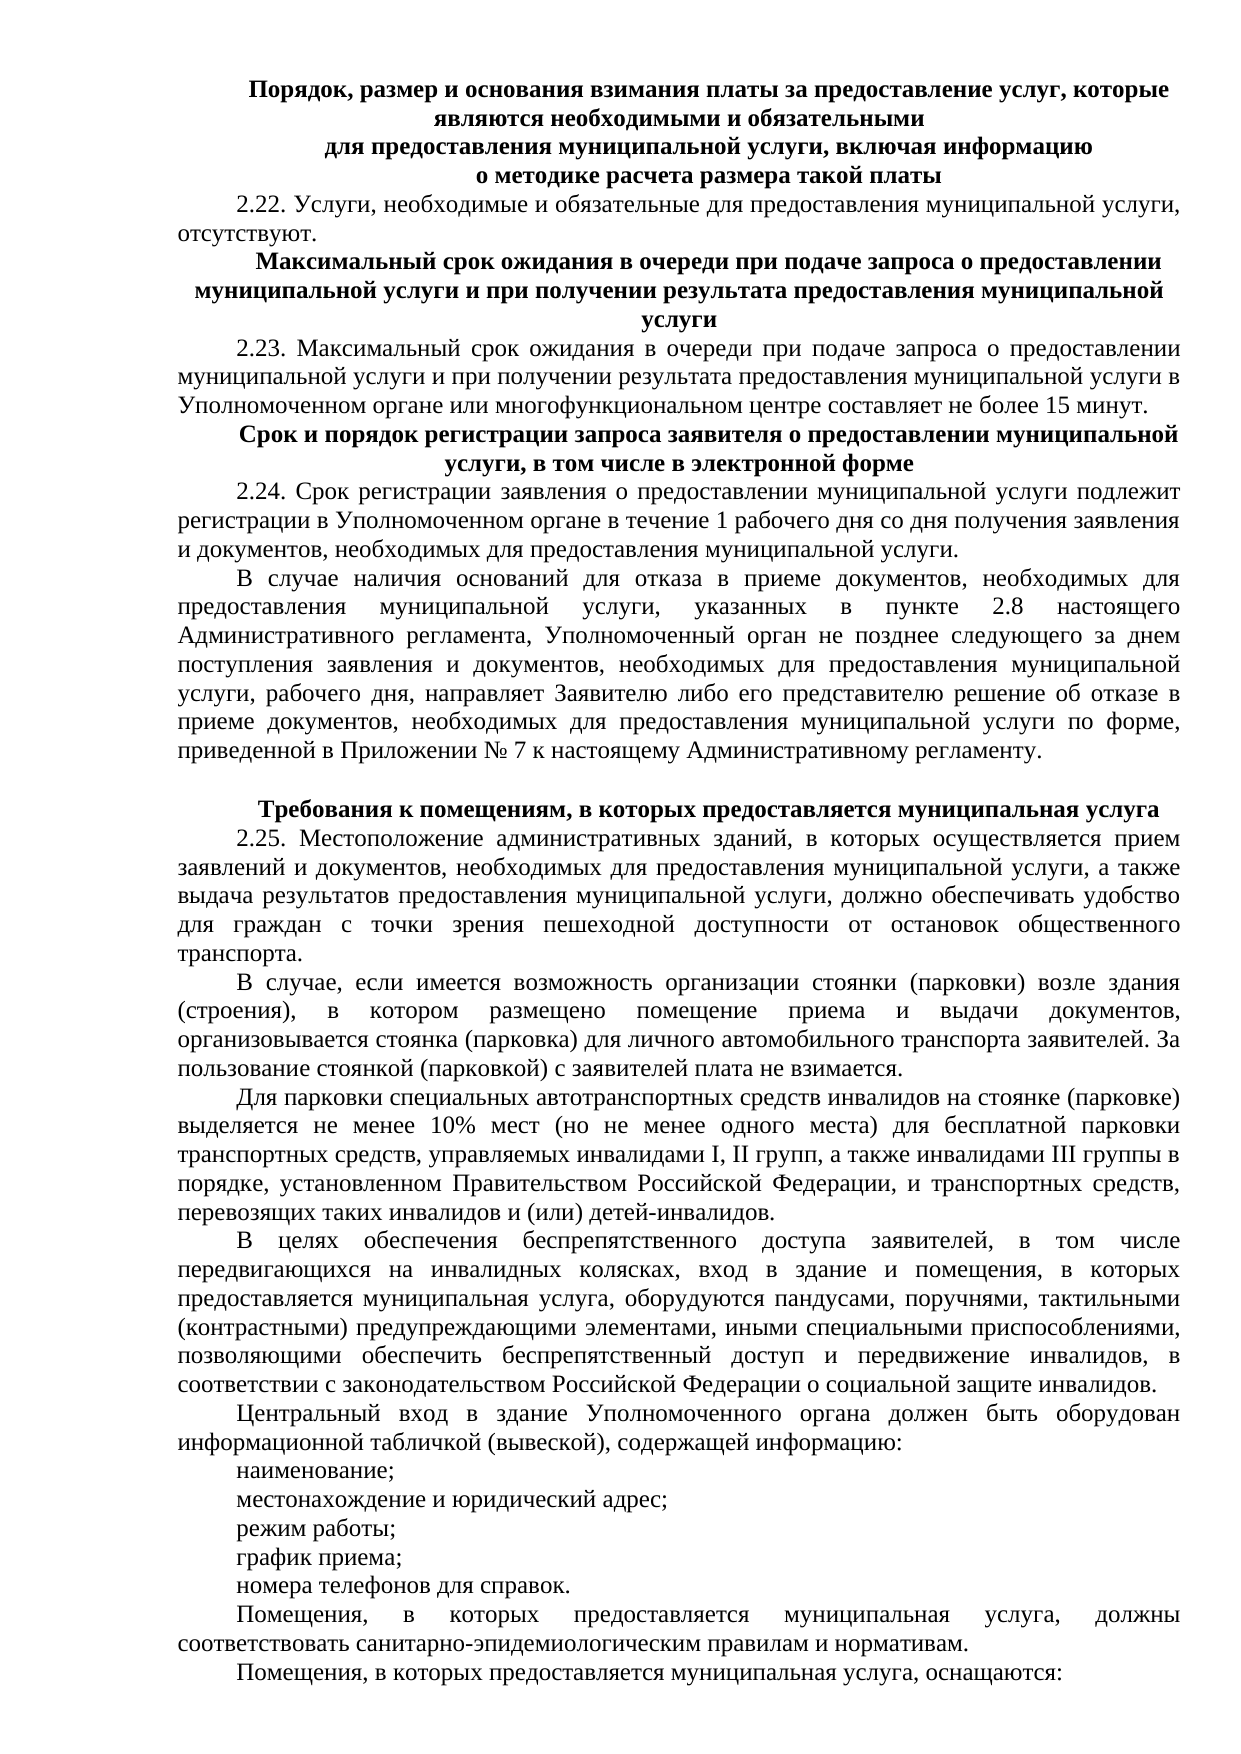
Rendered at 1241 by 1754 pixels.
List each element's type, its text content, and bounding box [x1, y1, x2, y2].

text Для парковки специальных автотранспортных средств инвалидов на стоянке (парковке) выделяется не менее 10% мест (но не менее одного места) для бесплатной парковки транспортных средств, управляемых инвалидами I, II групп, а также инвалидами III группы в порядке, установленном Правительством Российской Федерации, и транспортных средств, перевозящих таких инвалидов и (или) детей-инвалидов. [177, 1082, 1181, 1226]
text график приема; [177, 1542, 1181, 1571]
text о методике расчета размера такой платы [177, 160, 1181, 189]
text 2.25. Местоположение административных зданий, в которых осуществляется прием заявлений и документов, необходимых для предоставления муниципальной услуги, а также выдача результатов предоставления муниципальной услуги, должно обеспечивать удобство для граждан с точки зрения пешеходной доступности от остановок общественного транспорта. [177, 823, 1181, 967]
text для предоставления муниципальной услуги, включая информацию [177, 131, 1181, 160]
text 2.22. Услуги, необходимые и обязательные для предоставления муниципальной услуги, отсутствуют. [177, 189, 1181, 246]
text В случае, если имеется возможность организации стоянки (парковки) возле здания (строения), в котором размещено помещение приема и выдачи документов, организовывается стоянка (парковка) для личного автомобильного транспорта заявителей. За пользование стоянкой (парковкой) с заявителей плата не взимается. [177, 967, 1181, 1082]
text Центральный вход в здание Уполномоченного органа должен быть оборудован информационной табличкой (вывеской), содержащей информацию: [177, 1398, 1181, 1456]
text 2.23. Максимальный срок ожидания в очереди при подаче запроса о предоставлении муниципальной услуги и при получении результата предоставления муниципальной услуги в Уполномоченном органе или многофункциональном центре составляет не более 15 минут. [177, 333, 1181, 419]
text Срок и порядок регистрации запроса заявителя о предоставлении муниципальной услуги, в том числе в электронной форме [177, 419, 1181, 476]
text режим работы; [177, 1513, 1181, 1542]
text местонахождение и юридический адрес; [177, 1484, 1181, 1513]
text В целях обеспечения беспрепятственного доступа заявителей, в том числе передвигающихся на инвалидных колясках, вход в здание и помещения, в которых предоставляется муниципальная услуга, оборудуются пандусами, поручнями, тактильными (контрастными) предупреждающими элементами, иными специальными приспособлениями, позволяющими обеспечить беспрепятственный доступ и передвижение инвалидов, в соответствии с законодательством Российской Федерации о социальной защите инвалидов. [177, 1226, 1181, 1398]
text Порядок, размер и основания взимания платы за предоставление услуг, которые являются необходимыми и обязательными [177, 74, 1181, 131]
text В случае наличия оснований для отказа в приеме документов, необходимых для предоставления муниципальной услуги, указанных в пункте 2.8 настоящего Административного регламента, Уполномоченный орган не позднее следующего за днем поступления заявления и документов, необходимых для предоставления муниципальной услуги, рабочего дня, направляет Заявителю либо его представителю решение об отказе в приеме документов, необходимых для предоставления муниципальной услуги по форме, приведенной в Приложении № 7 к настоящему Административному регламенту. [177, 563, 1181, 764]
text Помещения, в которых предоставляется муниципальная услуга, должны соответствовать санитарно-эпидемиологическим правилам и нормативам. [177, 1599, 1181, 1657]
text Требования к помещениям, в которых предоставляется муниципальная услуга [177, 794, 1181, 823]
text Помещения, в которых предоставляется муниципальная услуга, оснащаются: [177, 1657, 1181, 1686]
text номера телефонов для справок. [177, 1571, 1181, 1599]
text 2.24. Срок регистрации заявления о предоставлении муниципальной услуги подлежит регистрации в Уполномоченном органе в течение 1 рабочего дня со дня получения заявления и документов, необходимых для предоставления муниципальной услуги. [177, 476, 1181, 563]
text наименование; [177, 1456, 1181, 1484]
text Максимальный срок ожидания в очереди при подаче запроса о предоставлении муниципальной услуги и при получении результата предоставления муниципальной услуги [177, 246, 1181, 333]
